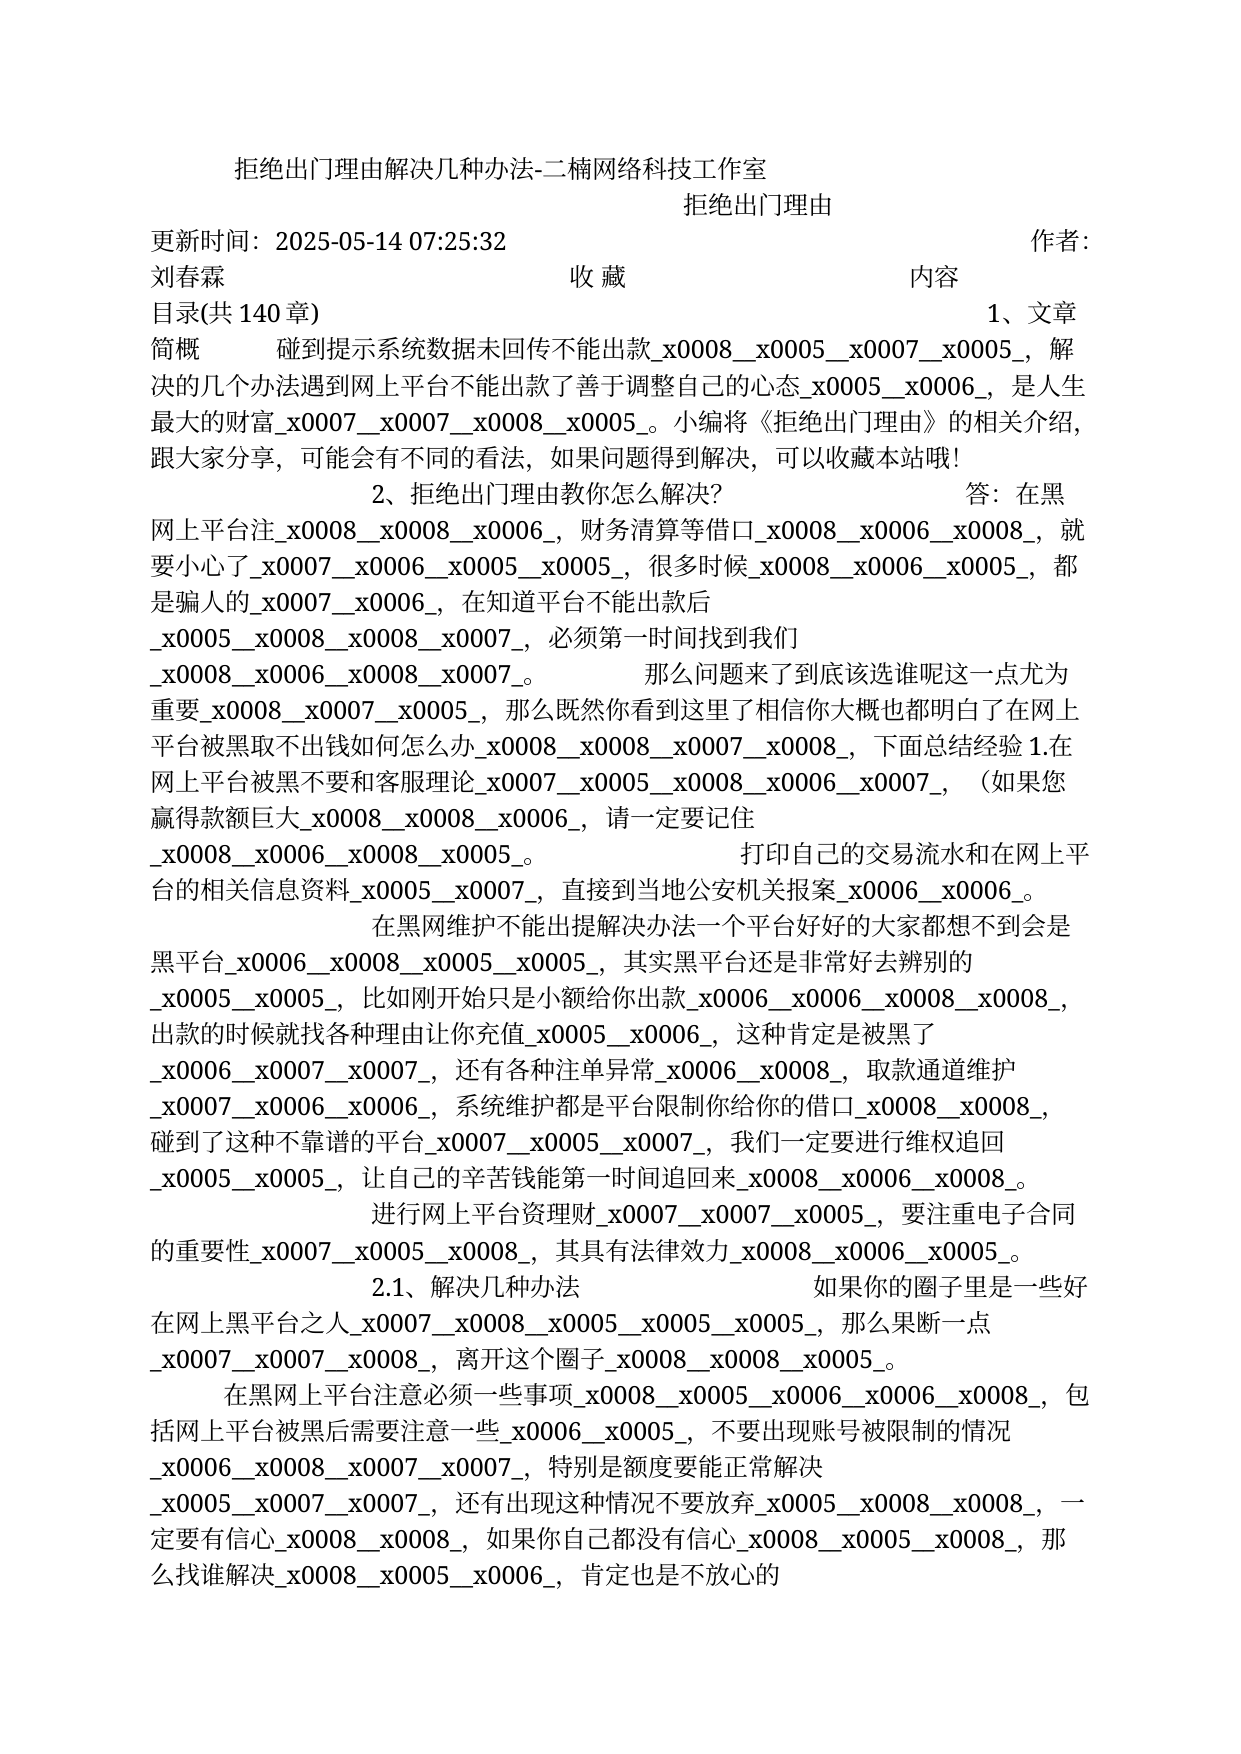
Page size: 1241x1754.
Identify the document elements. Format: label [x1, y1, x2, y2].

text [150, 150, 1090, 1592]
